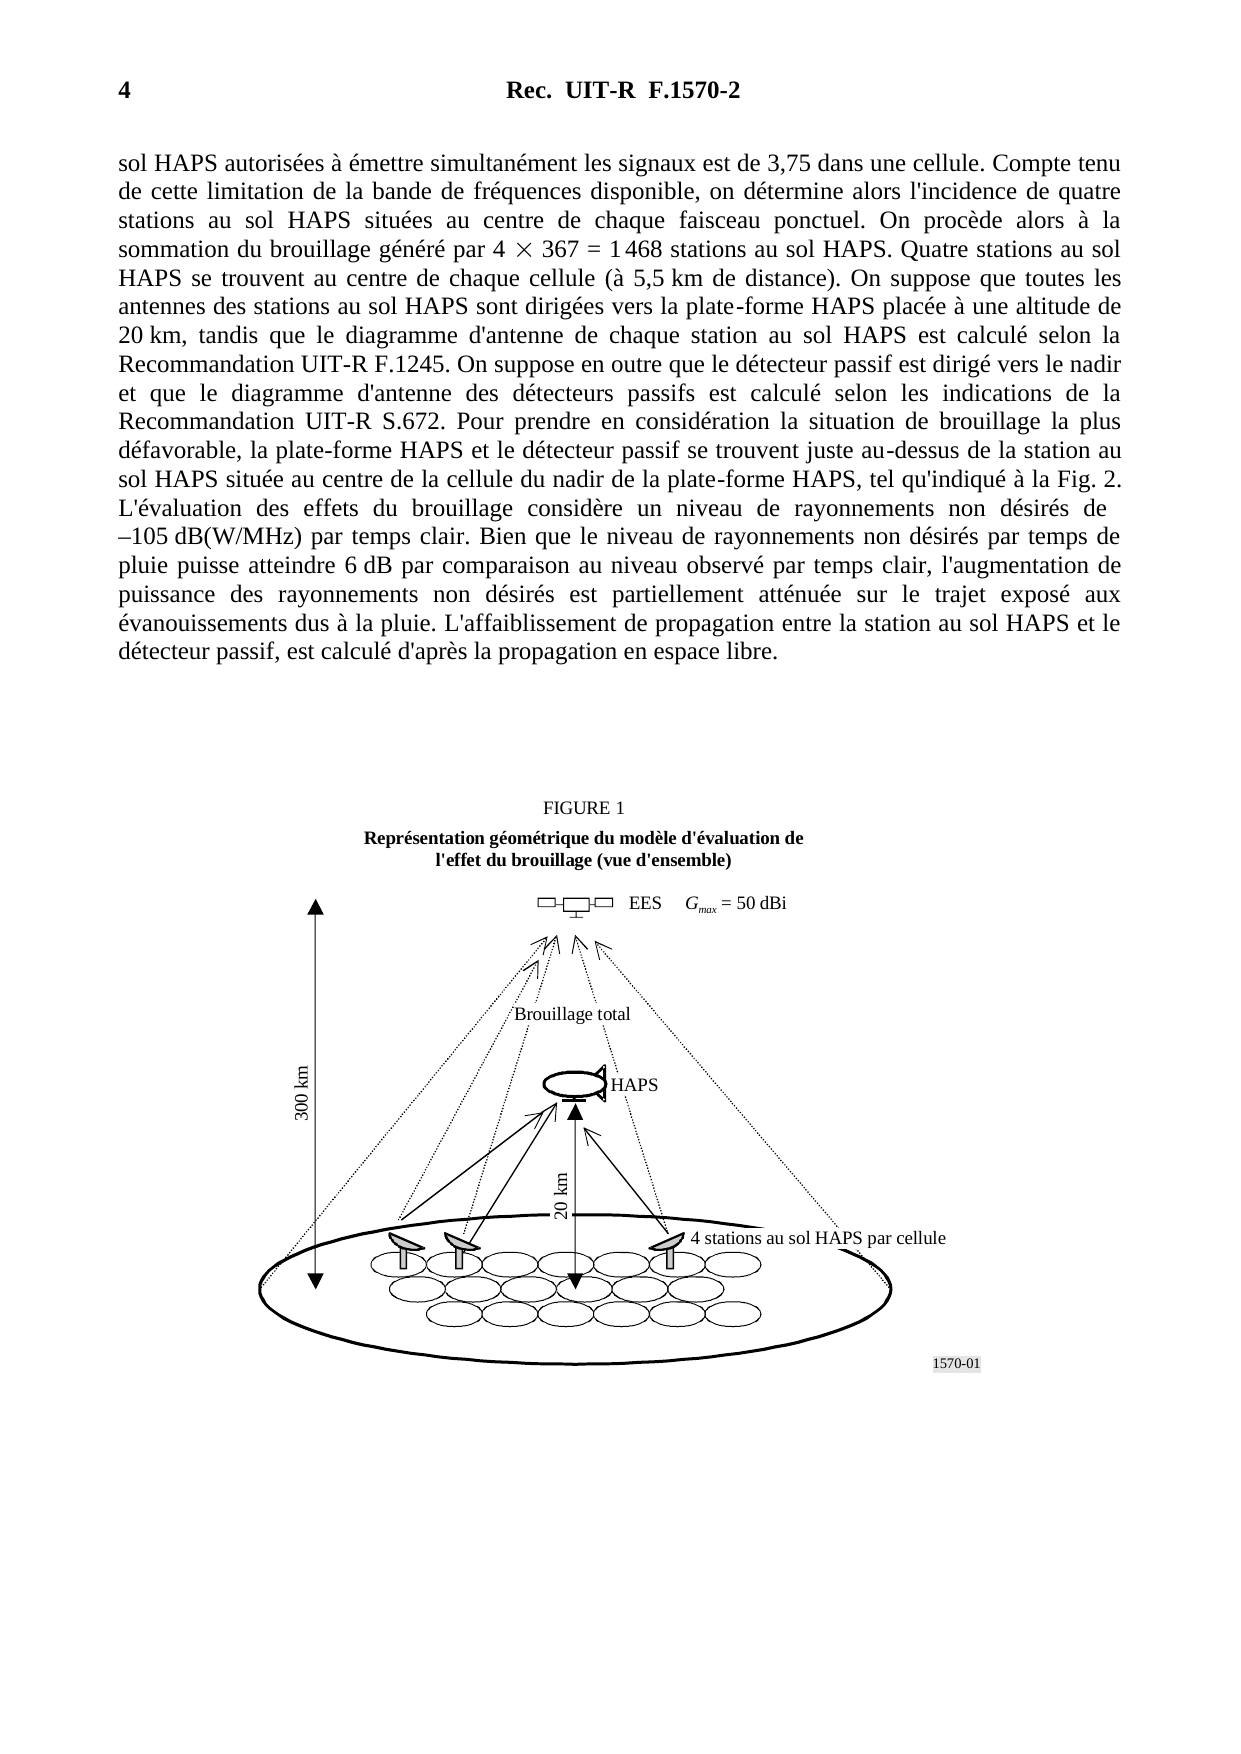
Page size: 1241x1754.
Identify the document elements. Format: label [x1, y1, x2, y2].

text [118, 148, 1122, 665]
